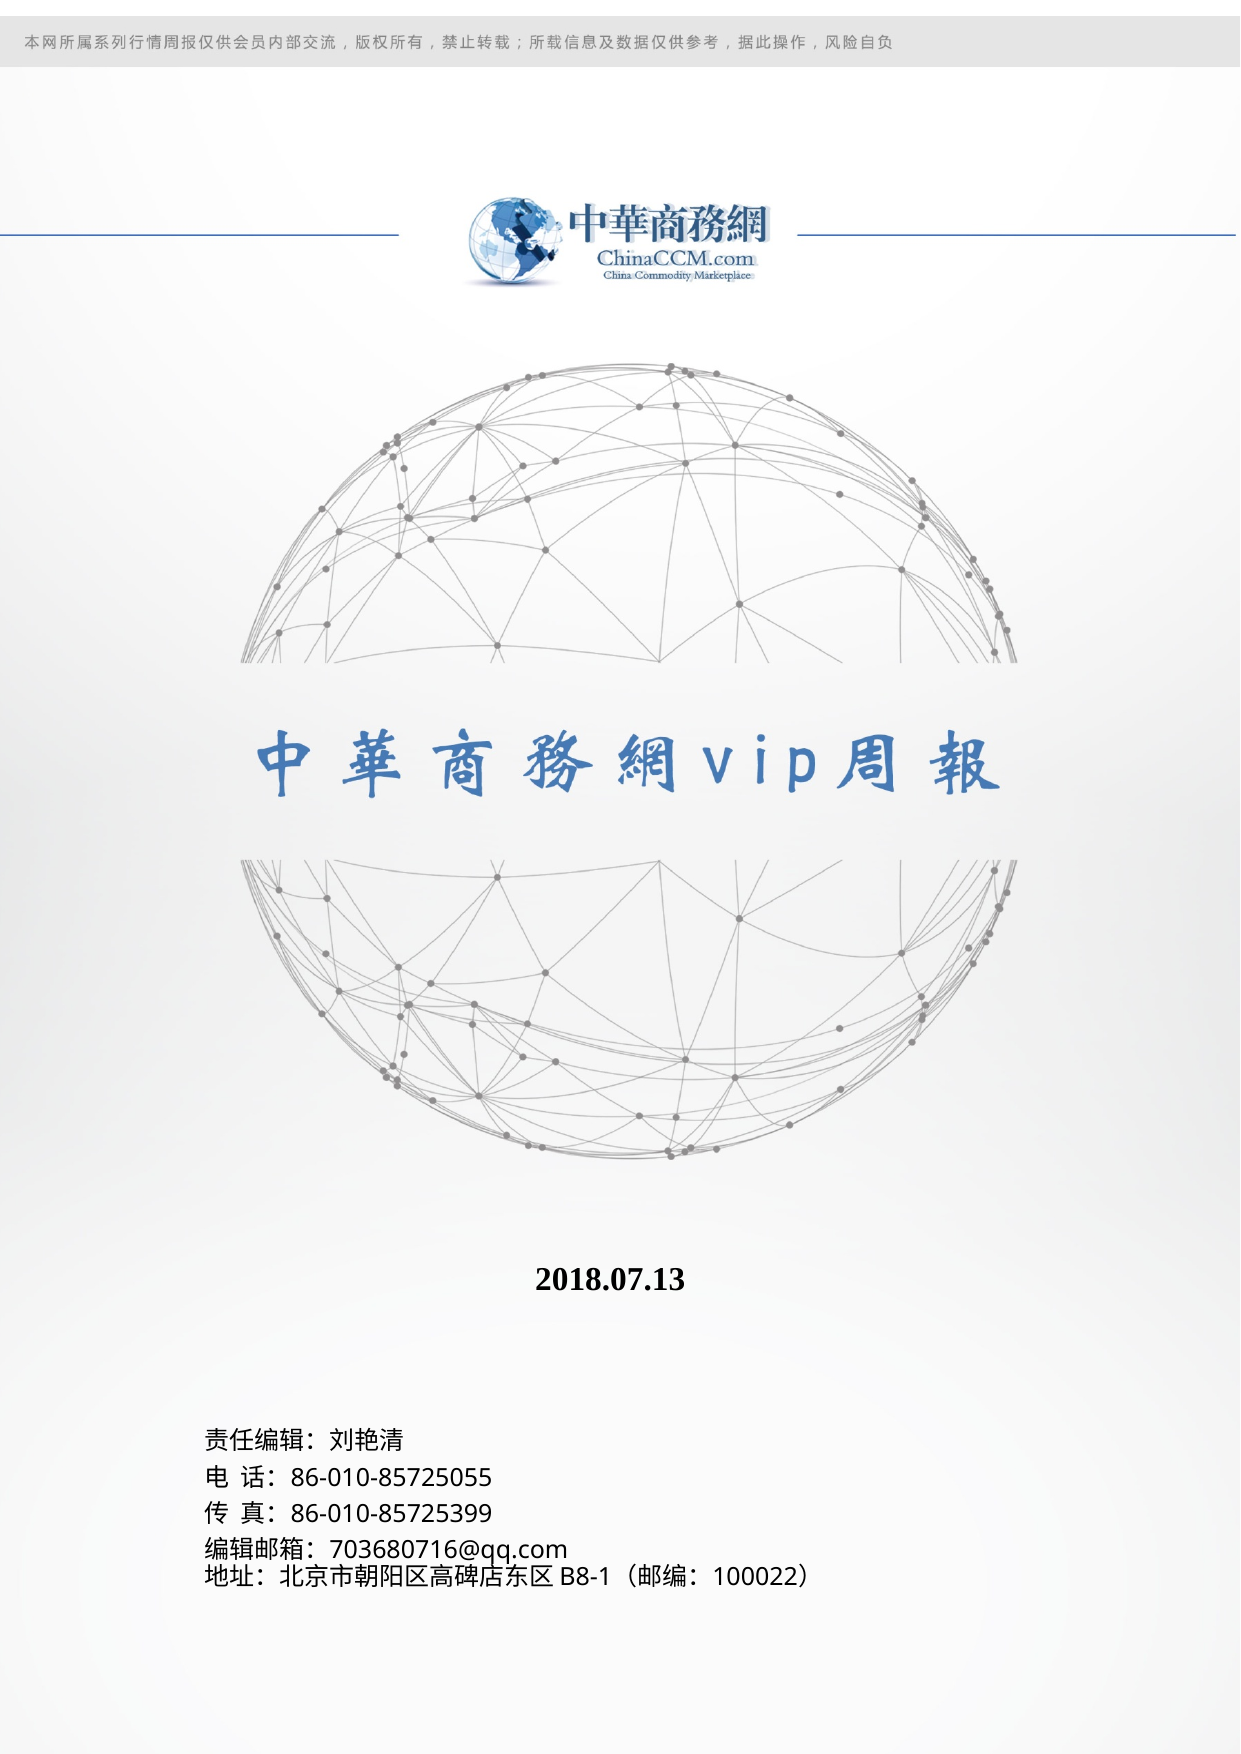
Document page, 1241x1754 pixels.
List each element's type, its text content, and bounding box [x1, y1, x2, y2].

picture [0, 16, 1241, 1754]
text 一、国际原油 [112, 194, 1128, 259]
